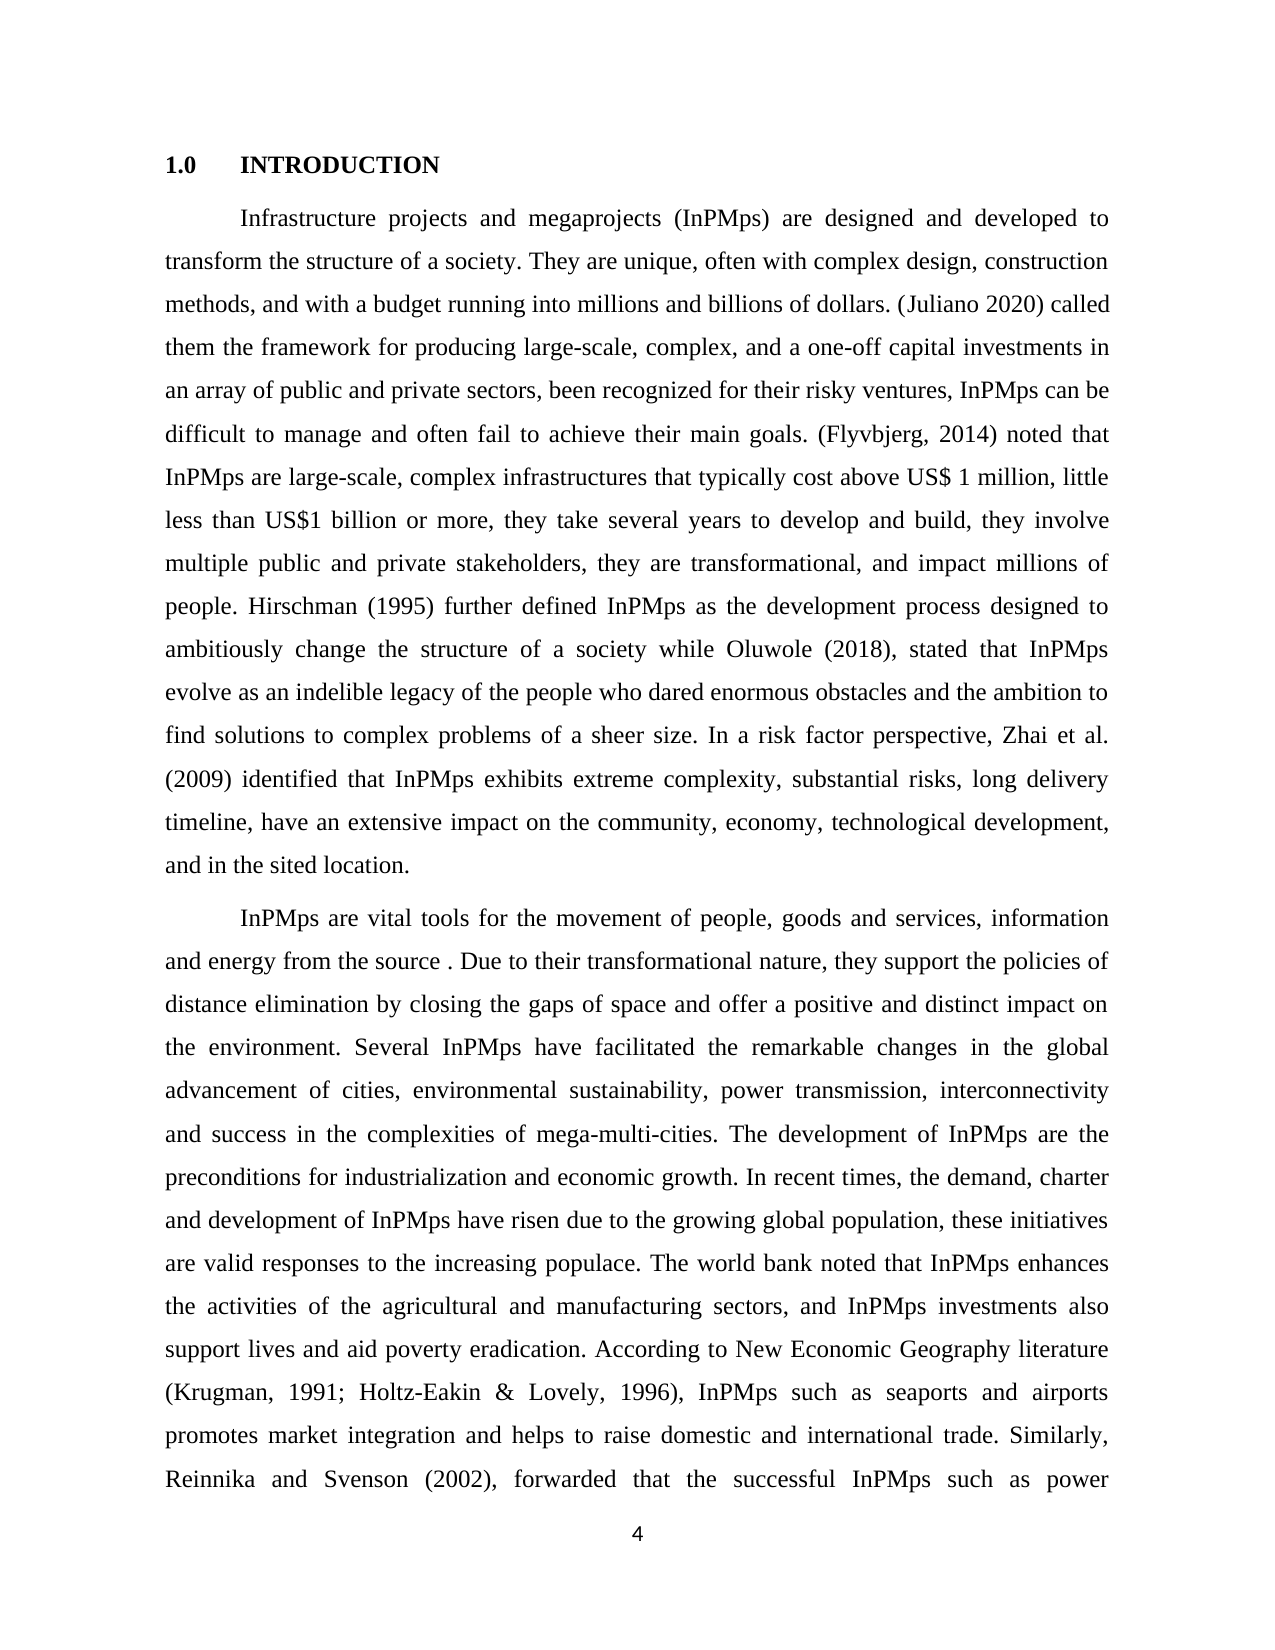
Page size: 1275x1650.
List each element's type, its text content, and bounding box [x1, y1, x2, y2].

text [165, 903, 1110, 1492]
text 1.0 INTRODUCTION [165, 150, 1110, 179]
text Infrastructure projects and megaprojects (InPMps) are designed and developed to transform the structure of a society. They are unique, often with complex design, construction methods, and with a budget running into millions and billions of dollars. (Juliano 2020) called them the framework for producing large-scale, complex, and a one-off capital investments in an array of public and private sectors, been recognized for their risky ventures, InPMps can be difficult to manage and often fail to achieve their main goals. (Flyvbjerg, 2014) noted that InPMps are large-scale, complex infrastructures that typically cost above US$ 1 million, little less than US$1 billion or more, they take several years to develop and build, they involve multiple public and private stakeholders, they are transformational, and impact millions of people. Hirschman (1995) further defined InPMps as the development process designed to ambitiously change the structure of a society while Oluwole (2018), stated that InPMps evolve as an indelible legacy of the people who dared enormous obstacles and the ambition to find solutions to complex problems of a sheer size. In a risk factor perspective, Zhai et al. (2009) identified that InPMps exhibits extreme complexity, substantial risks, long delivery timeline, have an extensive impact on the community, economy, technological development, and in the sited location. [165, 203, 1110, 879]
